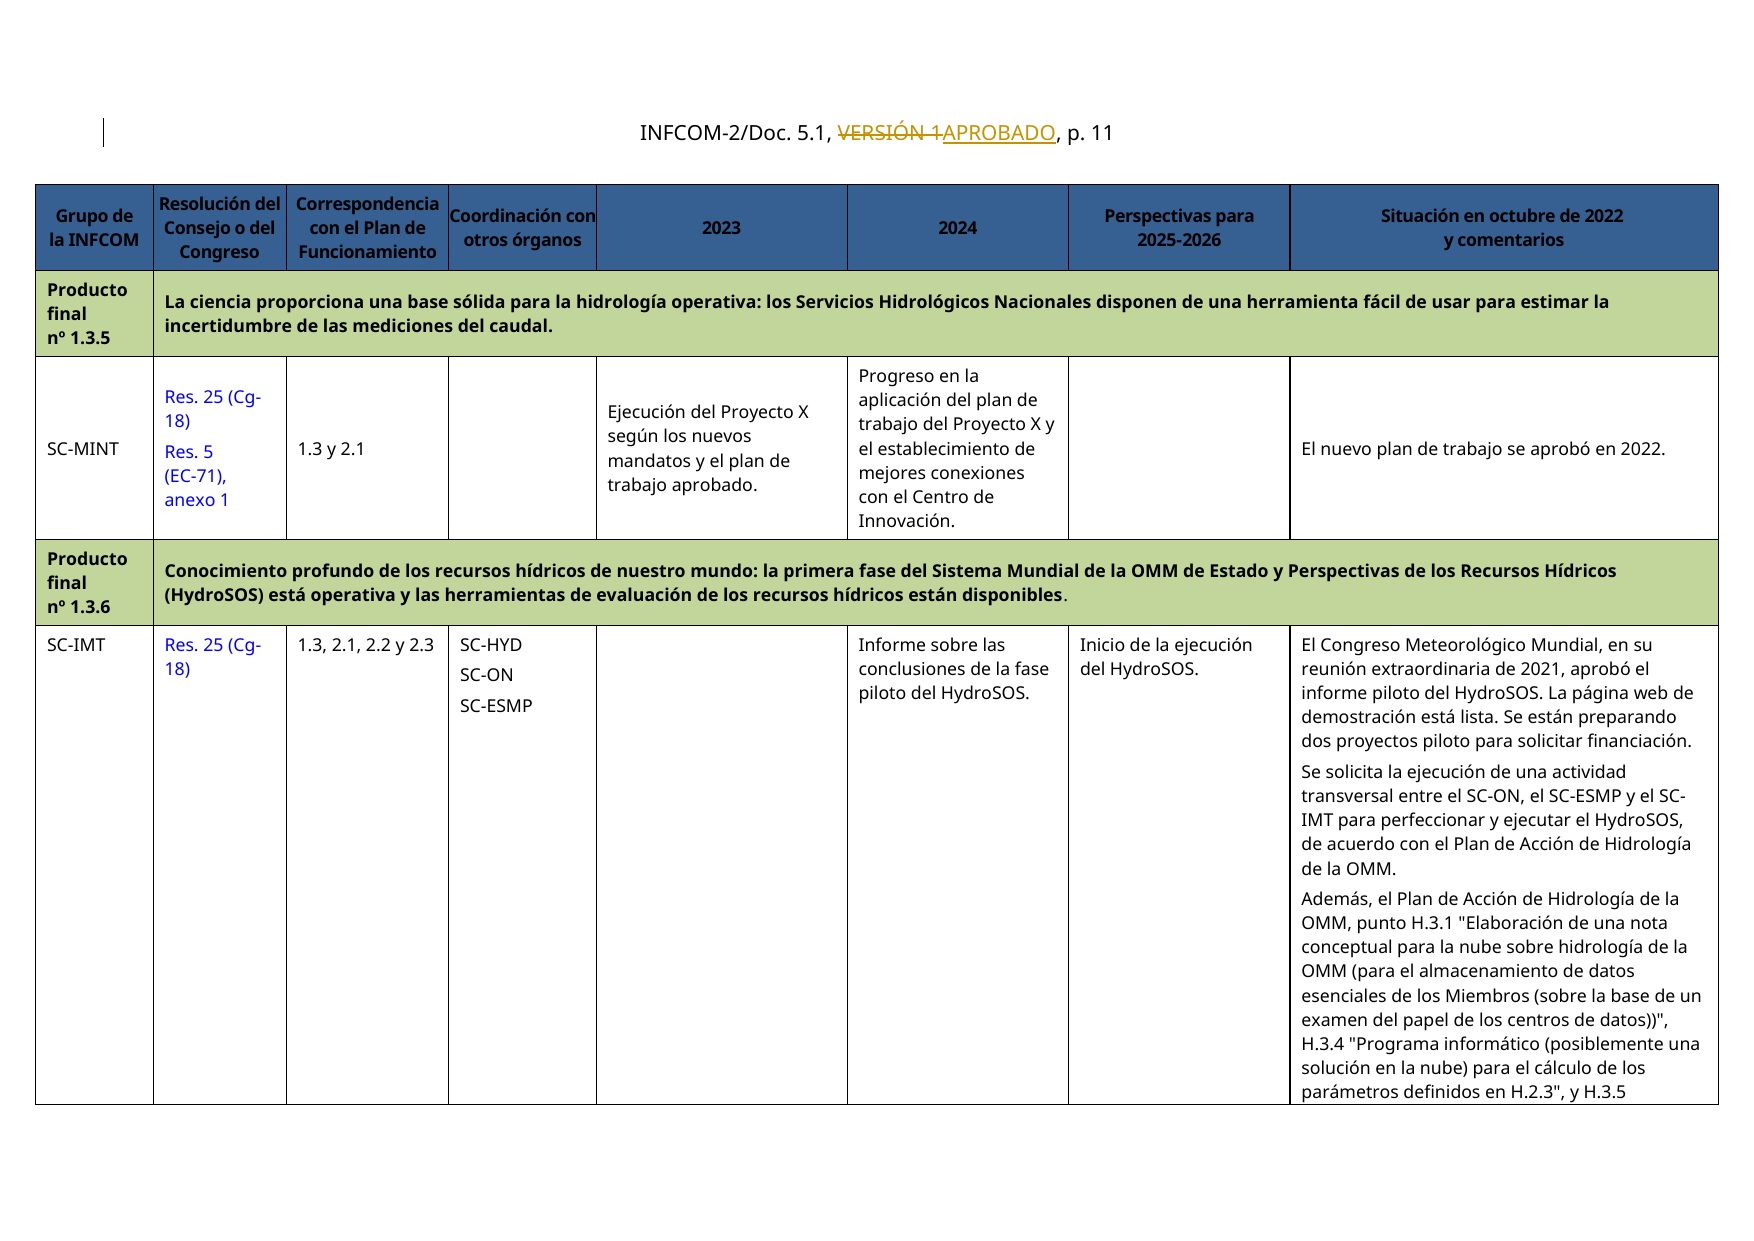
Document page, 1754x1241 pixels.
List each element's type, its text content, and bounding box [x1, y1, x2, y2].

table_cell 1.3, 2.1, 2.2 y 2.3 [287, 626, 448, 1104]
table_header Resolución del Consejo o del Congreso [154, 185, 286, 270]
table_cell SC-HYD SC-ON SC-ESMP [449, 626, 596, 1104]
table_cell La ciencia proporciona una base sólida para la hidrología operativa: los Servicios Hidrológicos Nacionales disponen de una herramienta fácil de usar para estimar la incertidumbre de las mediciones del caudal. [154, 271, 1718, 356]
table_cell Res. 25 (Cg-18) [154, 626, 286, 1104]
table_cell El nuevo plan de trabajo se aprobó en 2022. [1291, 357, 1718, 539]
table_header Situación en octubre de 2022 y comentarios [1291, 185, 1718, 270]
table_cell Progreso en la aplicación del plan de trabajo del Proyecto X y el establecimiento de mejores conexiones con el Centro de Innovación. [848, 357, 1068, 539]
table_cell Res. 25 (Cg-18) Res. 5 (EC-71), anexo 1 [154, 357, 286, 539]
table_cell Conocimiento profundo de los recursos hídricos de nuestro mundo: la primera fase del Sistema Mundial de la OMM de Estado y Perspectivas de los Recursos Hídricos (HydroSOS) está operativa y las herramientas de evaluación de los recursos hídricos están disponibles. [154, 540, 1718, 625]
table_header Correspondencia con el Plan de Funcionamiento [287, 185, 448, 270]
table_cell SC-IMT [36, 626, 153, 1104]
table_header Coordinación con otros órganos [449, 185, 596, 270]
table_cell [1069, 357, 1289, 539]
table_cell Producto final nº 1.3.5 [36, 271, 153, 356]
table_cell Producto final nº 1.3.6 [36, 540, 153, 625]
table_cell SC-MINT [36, 357, 153, 539]
table_cell [597, 626, 847, 1104]
table_cell Inicio de la ejecución del HydroSOS. [1069, 626, 1289, 1104]
table_cell Informe sobre las conclusiones de la fase piloto del HydroSOS. [848, 626, 1068, 1104]
table_header 2023 [597, 185, 847, 270]
table_header Grupo de la INFCOM [36, 185, 153, 270]
table_header Perspectivas para 2025-2026 [1069, 185, 1289, 270]
table_cell Ejecución del Proyecto X según los nuevos mandatos y el plan de trabajo aprobado. [597, 357, 847, 539]
table_cell 1.3 y 2.1 [287, 357, 448, 539]
table_header 2024 [848, 185, 1068, 270]
table_cell [449, 357, 596, 539]
